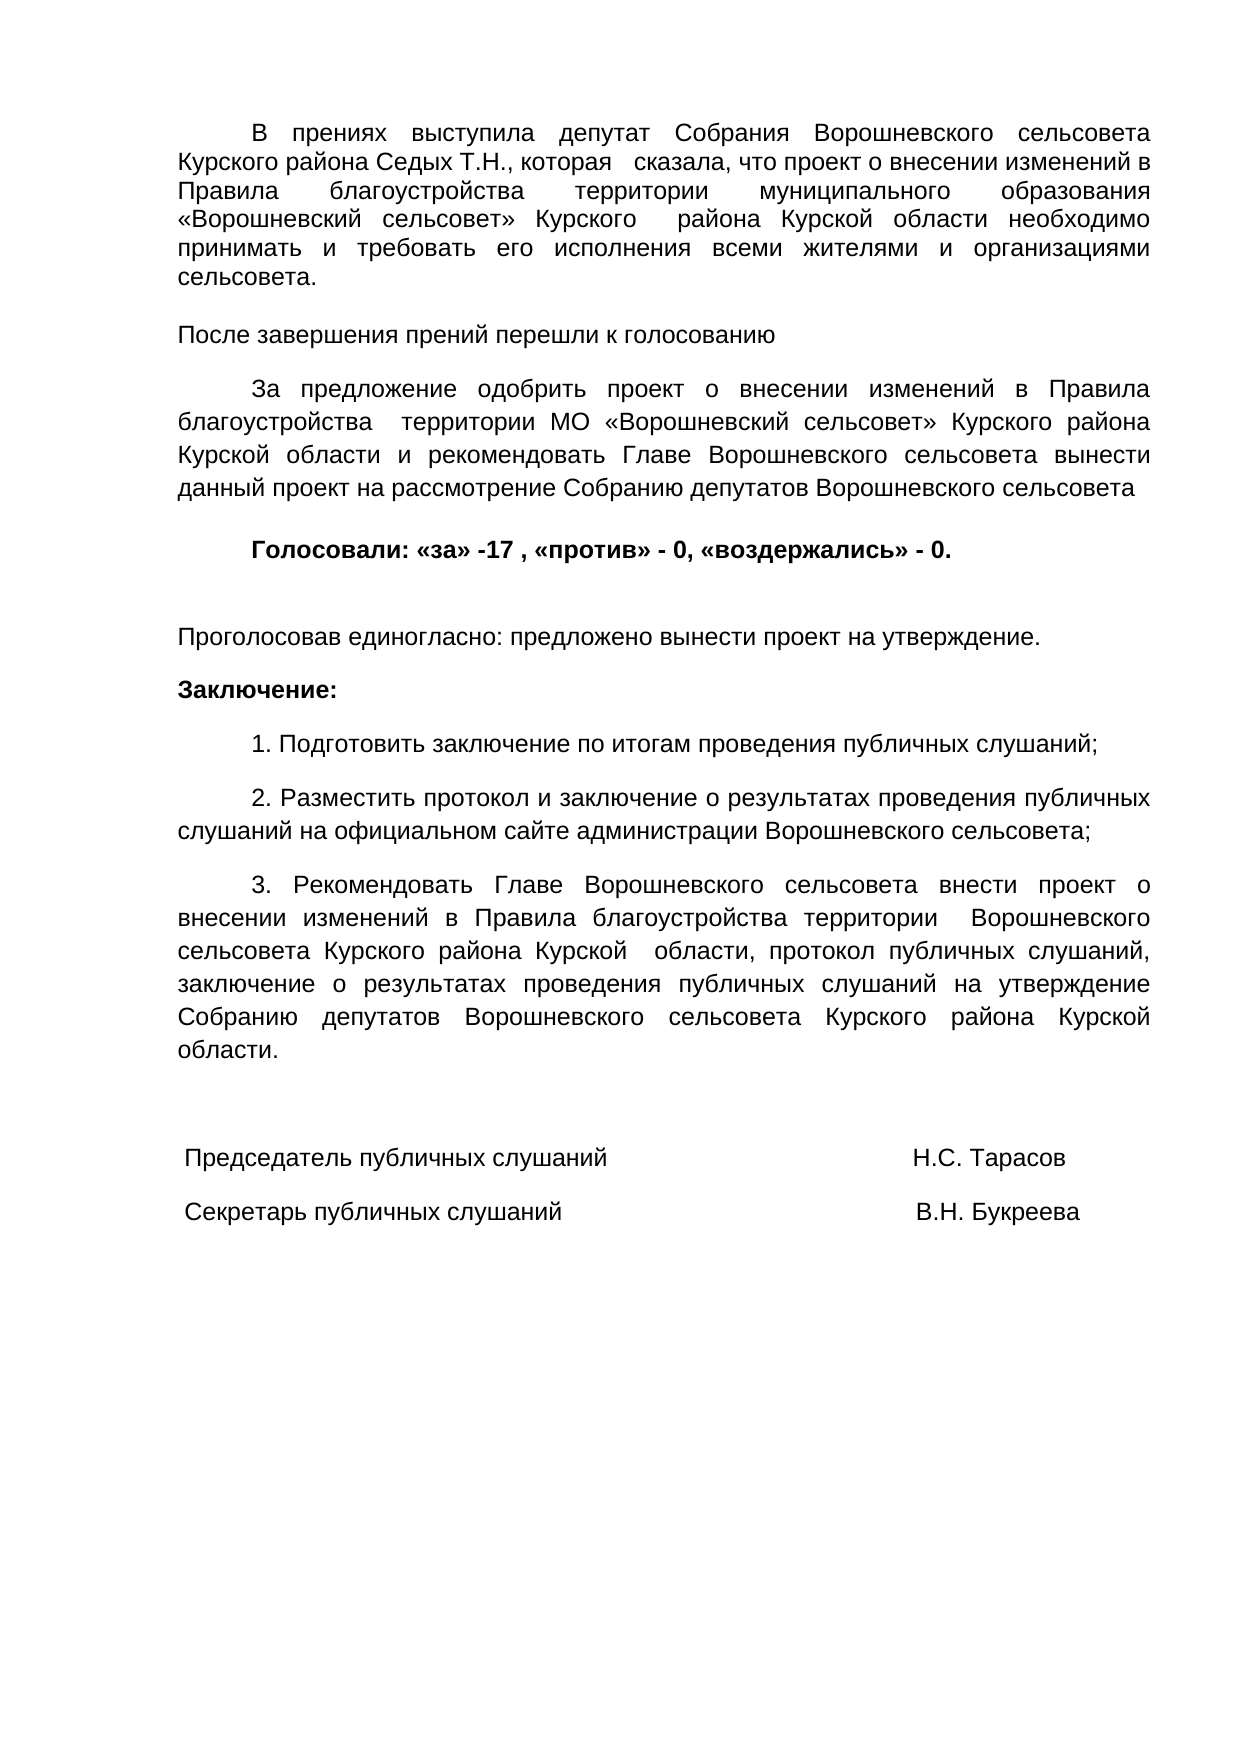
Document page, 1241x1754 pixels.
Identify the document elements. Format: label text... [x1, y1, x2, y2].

text 2. Разместить протокол и заключение о результатах проведения публичных слушаний на официальном сайте администрации Ворошневского сельсовета; [177, 783, 1152, 845]
text Голосовали: «за» -17 , «против» - 0, «воздержались» - 0. [177, 535, 1152, 564]
text Заключение: [177, 675, 1152, 704]
text За предложение одобрить проект о внесении изменений в Правила благоустройства территории МО «Ворошневский сельсовет» Курского района Курской области и рекомендовать Главе Ворошневского сельсовета вынести данный проект на рассмотрение Собранию депутатов Ворошневского сельсовета [177, 374, 1152, 501]
text В прениях выступила депутат Собрания Ворошневского сельсовета Курского района Седых Т.Н., которая сказала, что проект о внесении изменений в Правила благоустройства территории муниципального образования «Ворошневский сельсовет» Курского района Курской области необходимо принимать и требовать его исполнения всеми жителями и организациями сельсовета. [177, 118, 1152, 291]
text 1. Подготовить заключение по итогам проведения публичных слушаний; [177, 729, 1152, 758]
text 3. Рекомендовать Главе Ворошневского сельсовета внести проект о внесении изменений в Правила благоустройства территории Ворошневского сельсовета Курского района Курской области, протокол публичных слушаний, заключение о результатах проведения публичных слушаний на утверждение Собранию депутатов Ворошневского сельсовета Курского района Курской области. [177, 870, 1152, 1064]
text Проголосовав единогласно: предложено вынести проект на утверждение. [177, 622, 1152, 650]
text Председатель публичных слушаний Н.С. Тарасов [177, 1143, 1152, 1172]
text После завершения прений перешли к голосованию [177, 320, 1152, 348]
text Секретарь публичных слушаний В.Н. Букреева [177, 1197, 1152, 1225]
